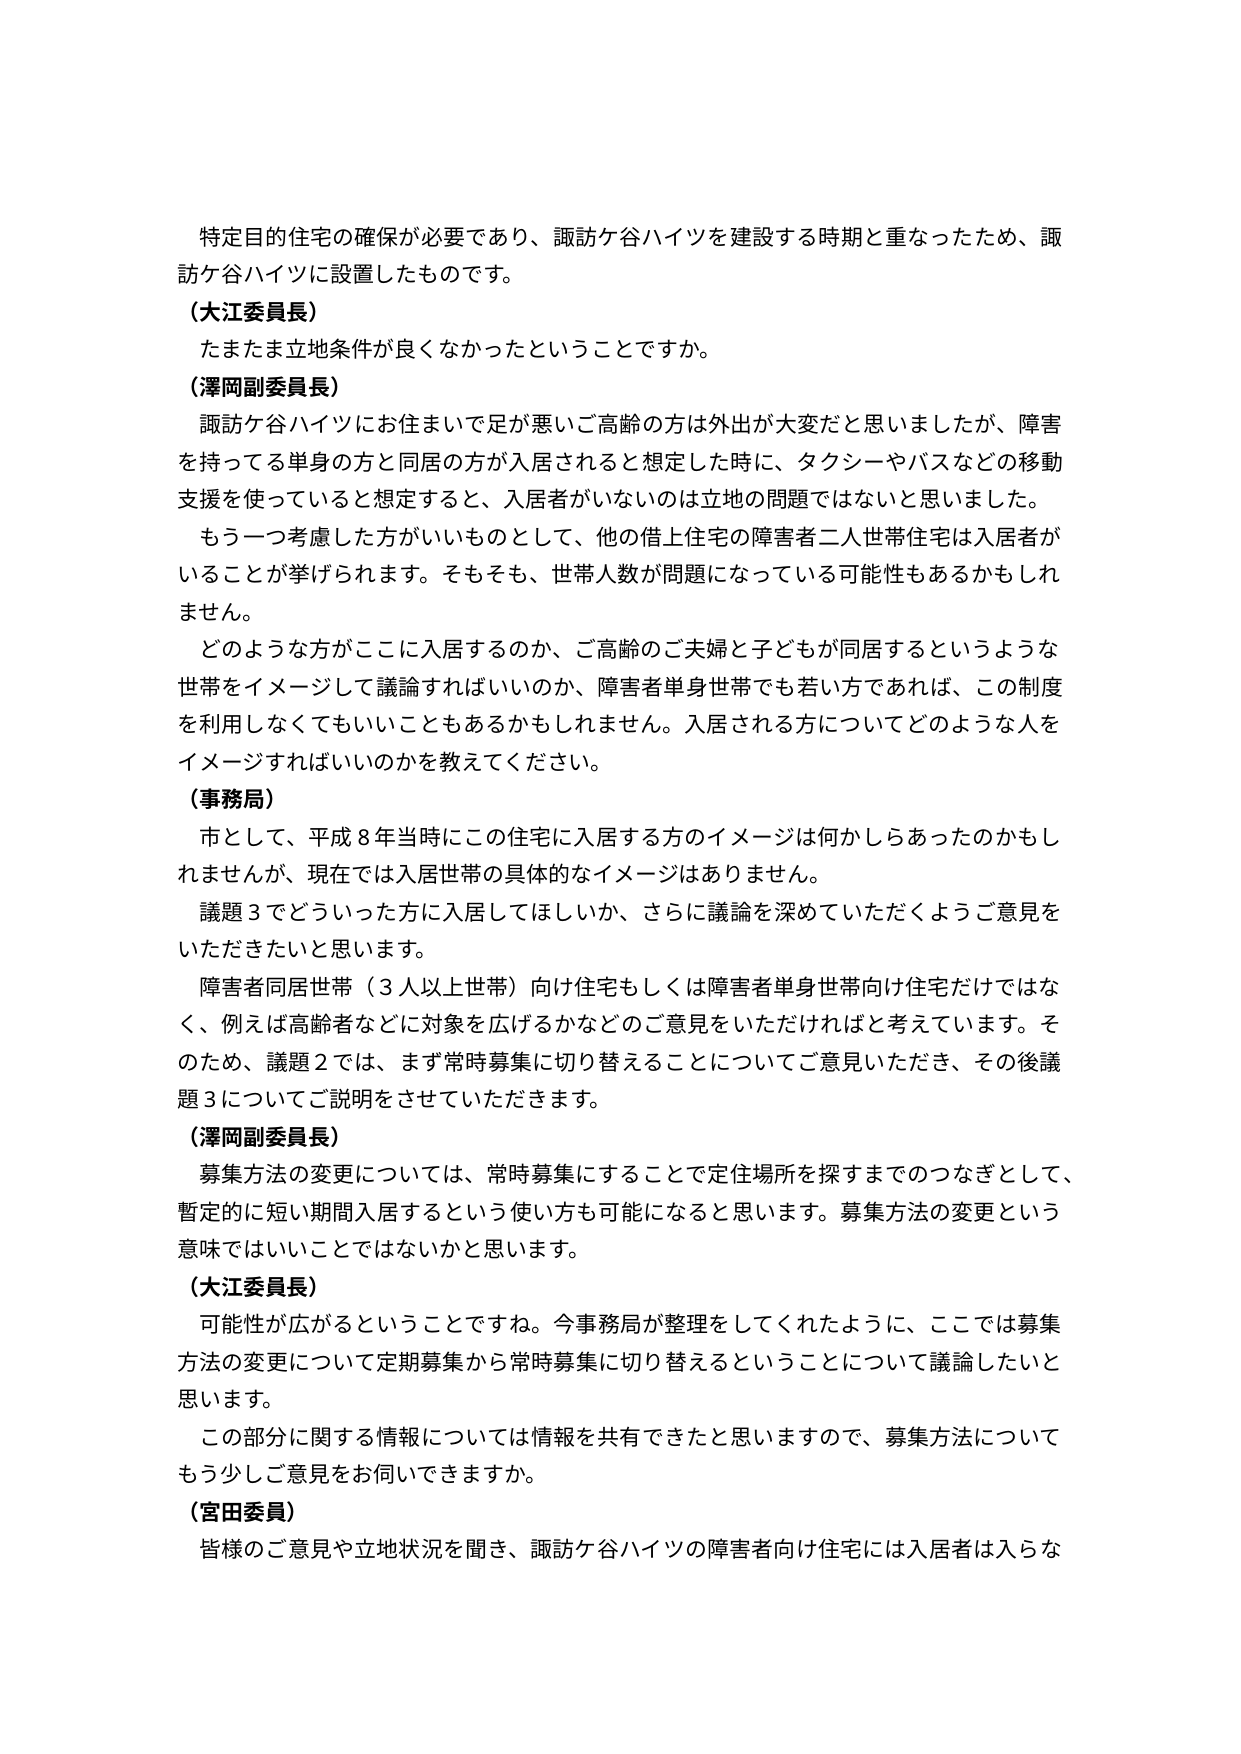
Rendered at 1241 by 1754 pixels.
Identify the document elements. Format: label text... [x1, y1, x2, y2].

text （大江委員長） [177, 292, 1063, 329]
text たまたま立地条件が良くなかったということですか。 [177, 329, 1063, 367]
text （宮田委員） [177, 1492, 1063, 1529]
text この部分に関する情報については情報を共有できたと思いますので、募集方法についてもう少しご意見をお伺いできますか。 [177, 1417, 1063, 1492]
text 特定目的住宅の確保が必要であり、諏訪ケ谷ハイツを建設する時期と重なったため、諏訪ケ谷ハイツに設置したものです。 [177, 217, 1063, 292]
text 議題3でどういった方に入居してほしいか、さらに議論を深めていただくようご意見をいただきたいと思います。 [177, 892, 1063, 967]
text （澤岡副委員長） [177, 367, 1063, 404]
text （大江委員長） [177, 1267, 1063, 1304]
text 可能性が広がるということですね。今事務局が整理をしてくれたように、ここでは募集方法の変更について定期募集から常時募集に切り替えるということについて議論したいと思います。 [177, 1304, 1063, 1417]
text 諏訪ケ谷ハイツにお住まいで足が悪いご高齢の方は外出が大変だと思いましたが、障害を持ってる単身の方と同居の方が入居されると想定した時に、タクシーやバスなどの移動支援を使っていると想定すると、入居者がいないのは立地の問題ではないと思いました。 [177, 404, 1063, 517]
text （澤岡副委員長） [177, 1117, 1063, 1154]
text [177, 1529, 1063, 1567]
text 市として、平成8年当時にこの住宅に入居する方のイメージは何かしらあったのかもしれませんが、現在では入居世帯の具体的なイメージはありません。 [177, 817, 1063, 892]
text もう一つ考慮した方がいいものとして、他の借上住宅の障害者二人世帯住宅は入居者がいることが挙げられます。そもそも、世帯人数が問題になっている可能性もあるかもしれません。 [177, 517, 1063, 629]
text 募集方法の変更については、常時募集にすることで定住場所を探すまでのつなぎとして、暫定的に短い期間入居するという使い方も可能になると思います。募集方法の変更という意味ではいいことではないかと思います。 [177, 1154, 1063, 1267]
text 障害者同居世帯（３人以上世帯）向け住宅もしくは障害者単身世帯向け住宅だけではなく、例えば高齢者などに対象を広げるかなどのご意見をいただければと考えています。そのため、議題２では、まず常時募集に切り替えることについてご意見いただき、その後議題3についてご説明をさせていただきます。 [177, 967, 1063, 1117]
text （事務局） [177, 779, 1063, 817]
text どのような方がここに入居するのか、ご高齢のご夫婦と子どもが同居するというような世帯をイメージして議論すればいいのか、障害者単身世帯でも若い方であれば、この制度を利用しなくてもいいこともあるかもしれません。入居される方についてどのような人をイメージすればいいのかを教えてください。 [177, 629, 1063, 779]
